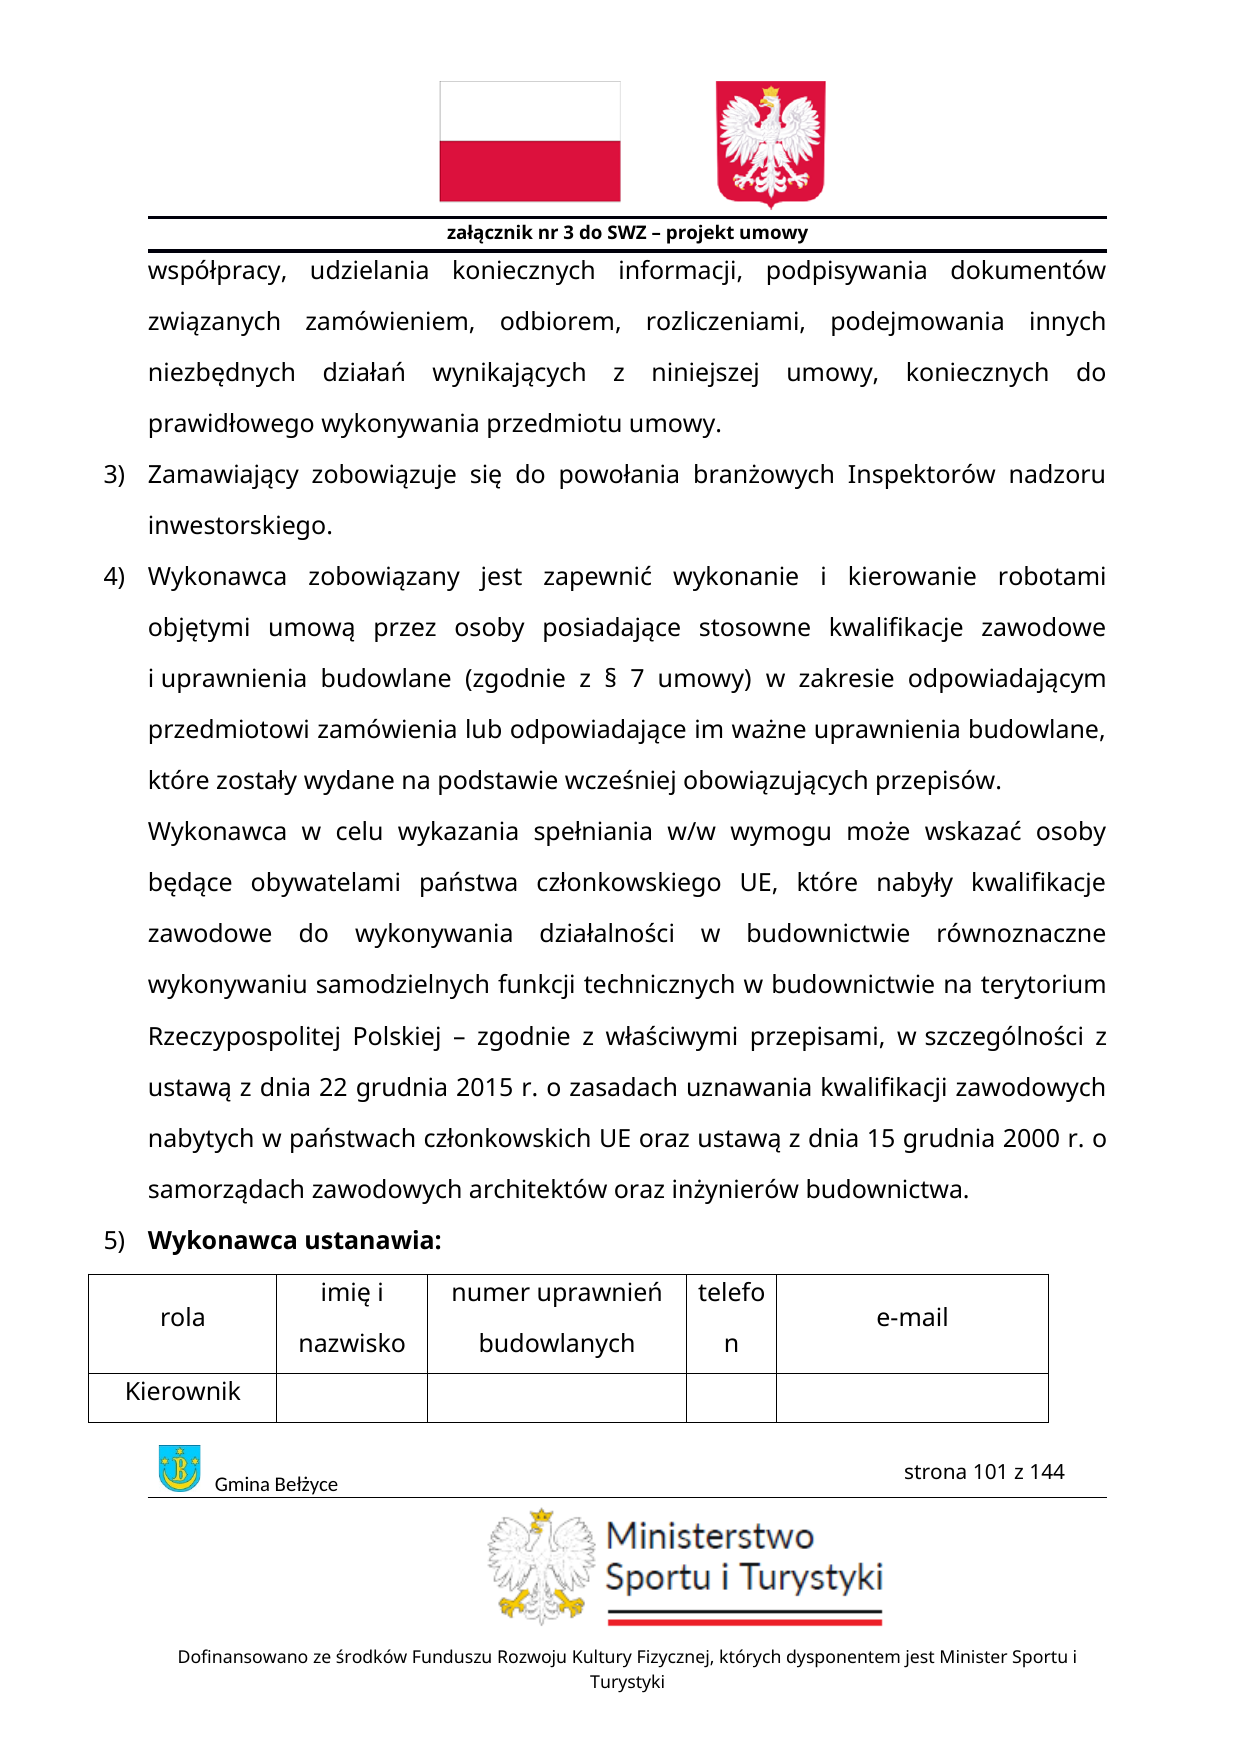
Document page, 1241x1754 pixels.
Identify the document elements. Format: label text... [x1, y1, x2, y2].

table_header e-mail [777, 1275, 1048, 1373]
picture [480, 1498, 898, 1645]
table_cell [687, 1374, 776, 1422]
list Zamawiający zobowiązuje się do powołania branżowych Inspektorów nadzoru inwestorskiego. [103, 457, 1107, 542]
picture [191, 1457, 201, 1466]
list Wykonawca ustanawia: [103, 1222, 1107, 1256]
table_header numer uprawnień budowlanych [428, 1275, 686, 1373]
table_cell [428, 1374, 686, 1422]
table_cell [777, 1374, 1048, 1422]
table_cell [277, 1374, 427, 1422]
table_header telefon [687, 1275, 776, 1373]
list Wykonawca zobowiązany jest zapewnić wykonanie i kierowanie robotami objętymi umową przez osoby posiadające stosowne kwalifikacje zawodowe i uprawnienia budowlane (zgodnie z § 7 umowy) w zakresie odpowiadającym przedmiotowi zamówienia lub odpowiadające im ważne uprawnienia budowlane, które zostały wydane na podstawie wcześniej obowiązujących przepisów. [103, 559, 1107, 797]
table_header imię i nazwisko [277, 1275, 427, 1373]
picture [158, 1447, 201, 1492]
table_header rola [89, 1275, 276, 1373]
list Wykonawca w celu wykazania spełniania w/w wymogu może wskazać osoby będące obywatelami państwa członkowskiego UE, które nabyły kwalifikacje zawodowe do wykonywania działalności w budownictwie równoznaczne wykonywaniu samodzielnych funkcji technicznych w budownictwie na terytorium Rzeczypospolitej Polskiej – zgodnie z właściwymi przepisami, w szczególności z ustawą z dnia 22 grudnia 2015 r. o zasadach uznawania kwalifikacji zawodowych nabytych w państwach członkowskich UE oraz ustawą z dnia 15 grudnia 2000 r. o samorządach zawodowych architektów oraz inżynierów budownictwa. [148, 814, 1107, 1205]
picture [425, 70, 830, 211]
table_cell Kierownik budowy specjalności konstrukcyjno -budowlanej [89, 1374, 276, 1422]
